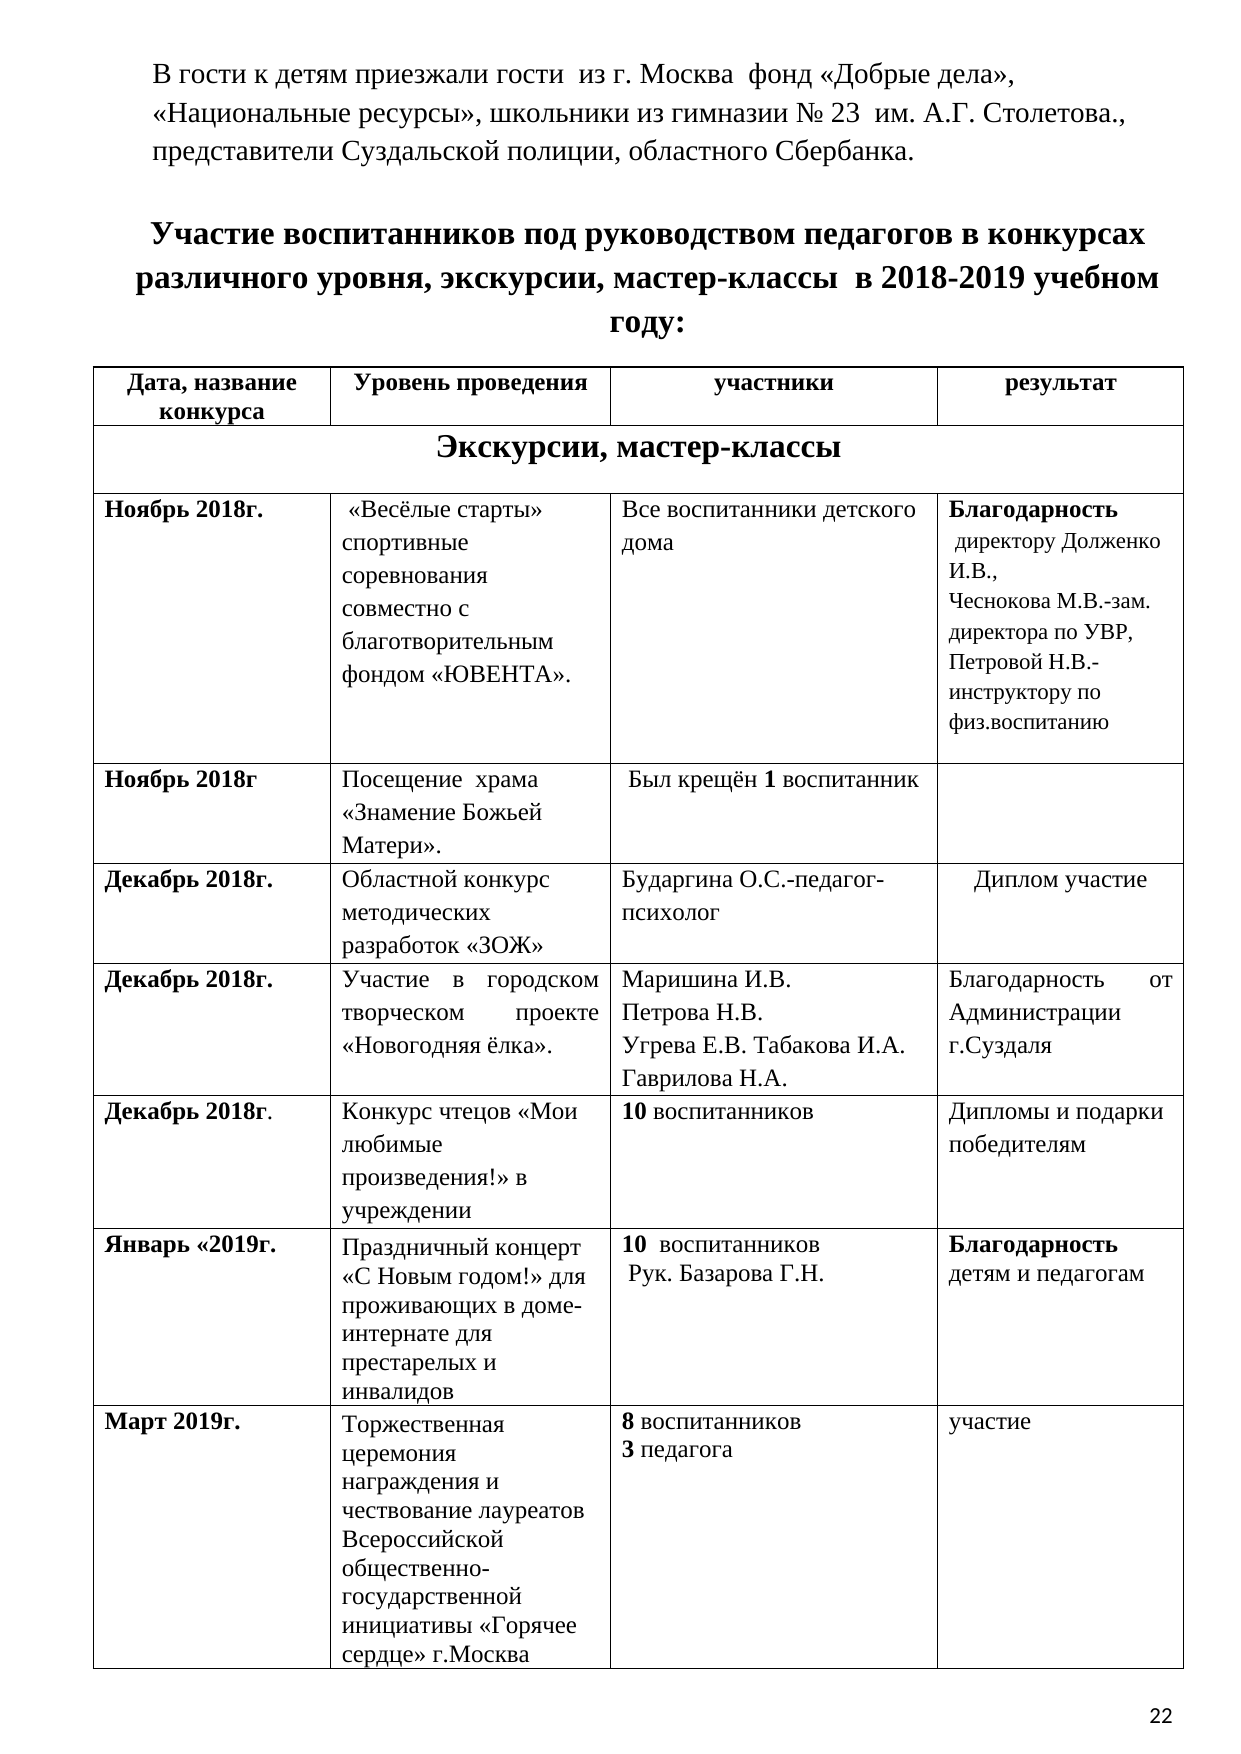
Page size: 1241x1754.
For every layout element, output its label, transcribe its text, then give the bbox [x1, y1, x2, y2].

table_cell Дипломы и подарки победителям [938, 1096, 1183, 1228]
table_header результат [938, 368, 1183, 425]
table_cell Ноябрь 2018г. [94, 494, 330, 763]
table_cell Все воспитанники детского дома [611, 494, 937, 763]
table_cell 10 воспитанников [611, 1096, 937, 1228]
table_cell Праздничный концерт «С Новым годом!» для проживающих в доме-интернате для престарелых и инвалидов [331, 1229, 610, 1405]
table_cell Областной конкурс методических разработок «ЗОЖ» [331, 864, 610, 963]
table_cell Диплом участие [938, 864, 1183, 963]
table_cell Конкурс чтецов «Мои любимые произведения!» в учреждении [331, 1096, 610, 1228]
table_cell 10 воспитанников Рук. Базарова Г.Н. [611, 1229, 937, 1405]
table_cell Январь «2019г. [94, 1229, 330, 1405]
table_cell Экскурсии, мастер-классы [94, 426, 1183, 493]
text В гости к детям приезжали гости из г. Москва фонд «Добрые дела», «Национальные ресурсы», школьники из гимназии № 23 им. А.Г. Столетова., представители Суздальской полиции, областного Сбербанка. [152, 56, 1172, 167]
table_cell участие [938, 1406, 1183, 1668]
table_cell «Весёлые старты» спортивные соревнования совместно с благотворительным фондом «ЮВЕНТА». [331, 494, 610, 763]
table_cell Ноябрь 2018г [94, 764, 330, 863]
table_cell Декабрь 2018г. [94, 964, 330, 1095]
table_cell Благодарность от Администрации г.Суздаля [938, 964, 1183, 1095]
table_header участники [611, 368, 937, 425]
table_cell Благодарность директору Долженко И.В., Чеснокова М.В.-зам. директора по УВР, Петровой Н.В.-инструктору по физ.воспитанию [938, 494, 1183, 763]
table_cell Бударгина О.С.-педагог-психолог [611, 864, 937, 963]
table_cell Благодарность детям и педагогам [938, 1229, 1183, 1405]
table_cell [938, 764, 1183, 863]
table_cell Торжественная церемония награждения и чествование лауреатов Всероссийской общественно-государственной инициативы «Горячее сердце» г.Москва [331, 1406, 610, 1668]
table_cell Участие в городском творческом проекте «Новогодняя ёлка». [331, 964, 610, 1095]
table_cell 8 воспитанников 3 педагога [611, 1406, 937, 1668]
table_cell Посещение храма «Знамение Божьей Матери». [331, 764, 610, 863]
text Участие воспитанников под руководством педагогов в конкурсах различного уровня, экскурсии, мастер-классы в 2018-2019 учебном году: [122, 213, 1172, 340]
table_cell Март 2019г. [94, 1406, 330, 1668]
table_header Уровень проведения [331, 368, 610, 425]
table_cell Маришина И.В. Петрова Н.В. Угрева Е.В. Табакова И.А. Гаврилова Н.А. [611, 964, 937, 1095]
table_cell Декабрь 2018г. [94, 864, 330, 963]
table_cell Был крещён 1 воспитанник [611, 764, 937, 863]
table_cell Декабрь 2018г. [94, 1096, 330, 1228]
table_header Дата, название конкурса [94, 368, 330, 425]
